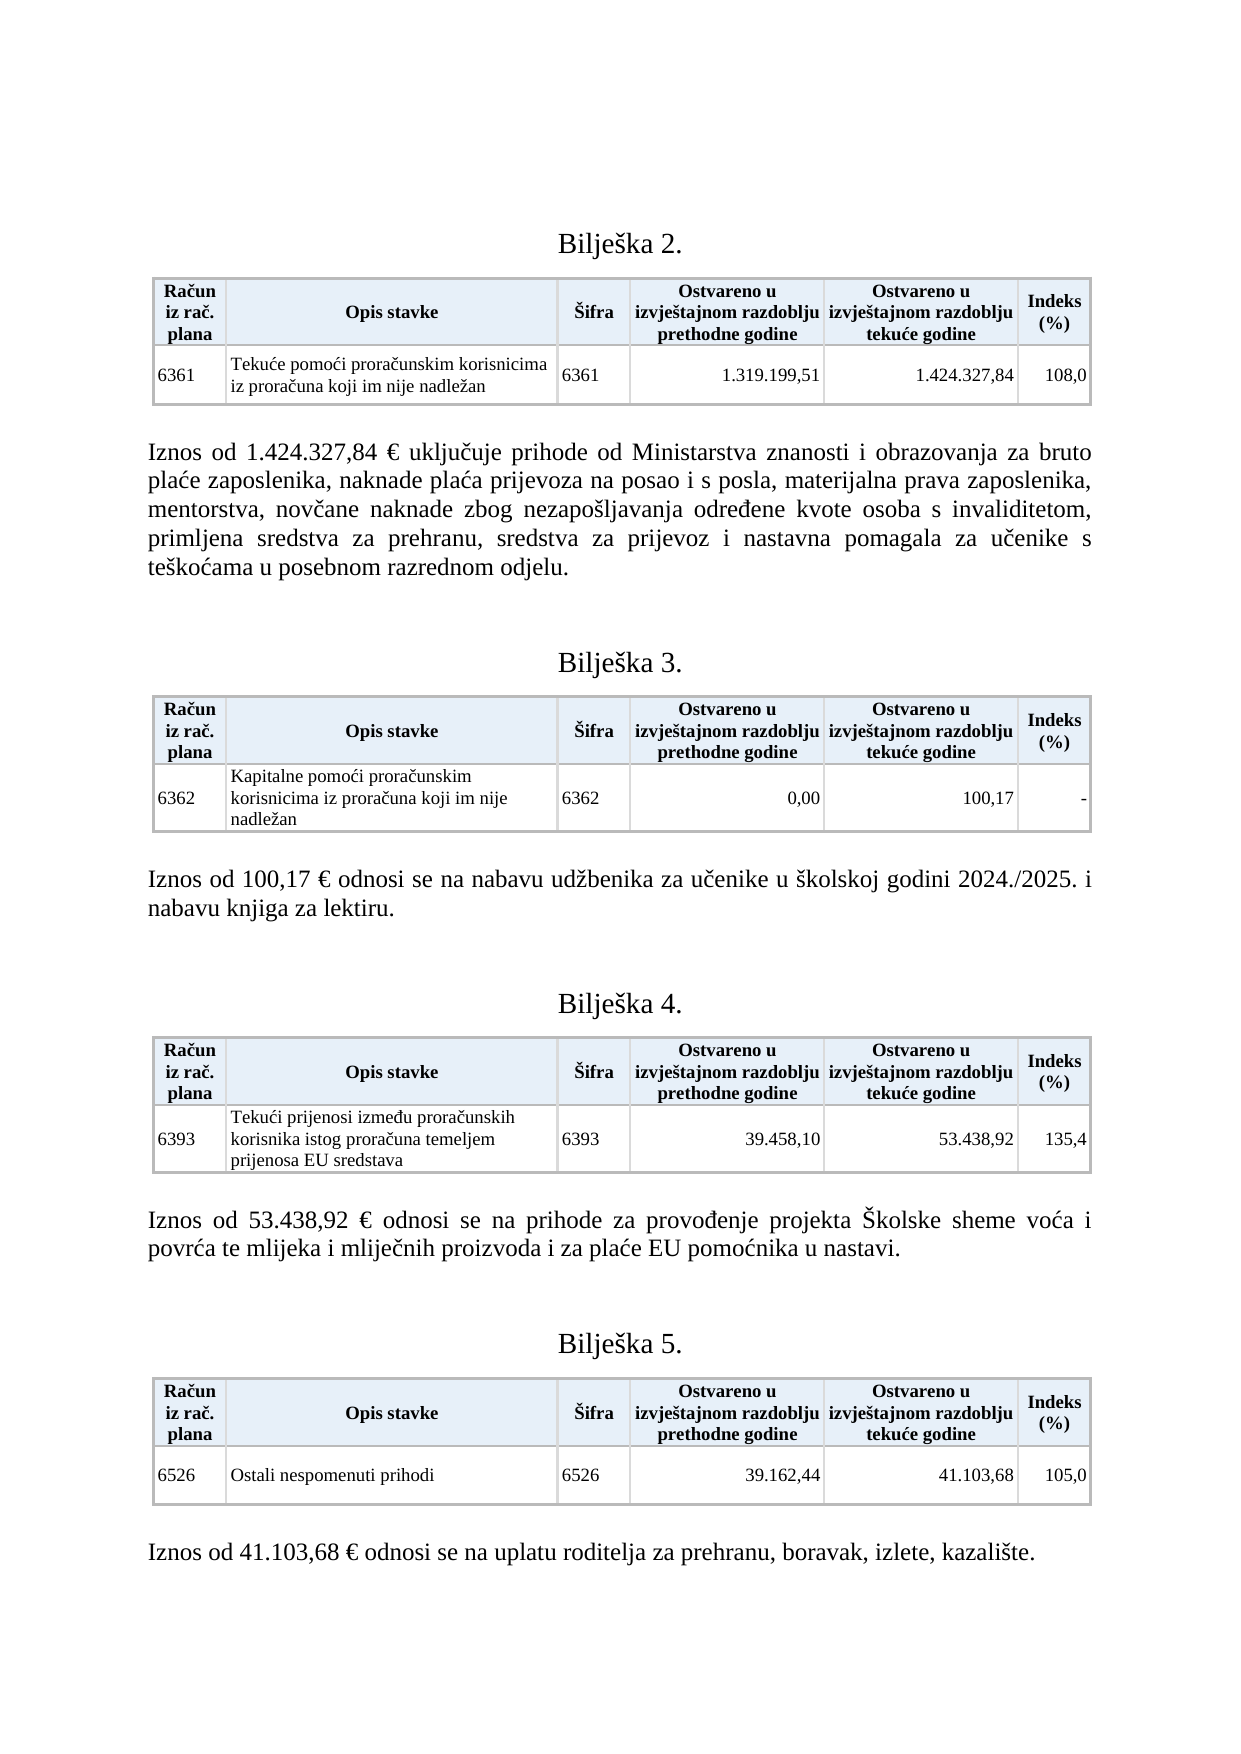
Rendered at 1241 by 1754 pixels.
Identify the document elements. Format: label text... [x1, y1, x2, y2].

table_header Indeks (%) [1019, 280, 1089, 344]
text Iznos od 53.438,92 € odnosi se na prihode za provođenje projekta Školske sheme voća i povrća te mlijeka i mliječnih proizvoda i za plaće EU pomoćnika u nastavi. [148, 1205, 1093, 1262]
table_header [825, 1380, 1017, 1445]
table_header Opis stavke [227, 1380, 556, 1445]
table_header Ostvareno u izvještajnom razdoblju tekuće godine [825, 1039, 1017, 1104]
table_header Opis stavke [227, 1039, 556, 1104]
table_header Šifra [559, 1380, 629, 1445]
table_header Ostvareno u izvještajnom razdoblju prethodne godine [631, 1039, 823, 1104]
table_cell Tekući prijenosi između proračunskih korisnika istog proračuna temeljem prijenosa EU sredstava [227, 1106, 556, 1171]
table_header Šifra [559, 280, 629, 344]
text Bilješka 2. [148, 226, 1093, 260]
table_header Indeks (%) [1019, 1380, 1089, 1445]
text Iznos od 100,17 € odnosi se na nabavu udžbenika za učenike u školskoj godini 2024./2025. i nabavu knjiga za lektiru. [148, 864, 1093, 921]
table_cell Kapitalne pomoći proračunskim korisnicima iz proračuna koji im nije nadležan [227, 765, 556, 830]
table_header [631, 1380, 823, 1445]
table_cell 41.103,68 [825, 1447, 1017, 1503]
text Bilješka 4. [148, 986, 1093, 1019]
table_header Opis stavke [227, 280, 556, 344]
table_cell 39.458,10 [631, 1106, 823, 1171]
table_header Šifra [559, 698, 629, 763]
table_cell 1.424.327,84 [825, 346, 1017, 403]
table_cell 135,4 [1019, 1106, 1089, 1171]
text Iznos od 41.103,68 € odnosi se na uplatu roditelja za prehranu, boravak, izlete, kazalište. [148, 1537, 1093, 1566]
text Iznos od 1.424.327,84 € uključuje prihode od Ministarstva znanosti i obrazovanja za bruto plaće zaposlenika, naknade plaća prijevoza na posao i s posla, materijalna prava zaposlenika, mentorstva, novčane naknade zbog nezapošljavanja određene kvote osoba s invaliditetom, primljena sredstva za prehranu, sredstva za prijevoz i nastavna pomagala za učenike s teškoćama u posebnom razrednom odjelu. [148, 437, 1093, 581]
table_header Ostvareno u izvještajnom razdoblju tekuće godine [825, 698, 1017, 763]
table_cell 39.162,44 [631, 1447, 823, 1503]
table_cell 105,0 [1019, 1447, 1089, 1503]
table_header Šifra [559, 1039, 629, 1104]
text Bilješka 5. [148, 1327, 1093, 1360]
table_cell 6361 [155, 346, 225, 403]
table_header Račun iz rač. plana [155, 280, 225, 344]
table_cell Ostali nespomenuti prihodi [227, 1447, 556, 1503]
table_cell 108,0 [1019, 346, 1089, 403]
table_header Račun iz rač. plana [155, 698, 225, 763]
table_cell 0,00 [631, 765, 823, 830]
table_cell 6393 [155, 1106, 225, 1171]
table_cell 6526 [559, 1447, 629, 1503]
table_cell 6393 [559, 1106, 629, 1171]
table_header Ostvareno u izvještajnom razdoblju prethodne godine [631, 698, 823, 763]
table_header Indeks (%) [1019, 698, 1089, 763]
table_cell 6362 [559, 765, 629, 830]
table_header Račun iz rač. plana [155, 1039, 225, 1104]
text Bilješka 3. [148, 645, 1093, 678]
table_header Račun iz rač. plana [155, 1380, 225, 1445]
table_header Opis stavke [227, 698, 556, 763]
table_cell Tekuće pomoći proračunskim korisnicima iz proračuna koji im nije nadležan [227, 346, 556, 403]
table_header Ostvareno u izvještajnom razdoblju tekuće godine [825, 280, 1017, 344]
table_cell 6362 [155, 765, 225, 830]
table_header Indeks (%) [1019, 1039, 1089, 1104]
table_cell 6526 [155, 1447, 225, 1503]
table_cell - [1019, 765, 1089, 830]
table_cell 53.438,92 [825, 1106, 1017, 1171]
table_header Ostvareno u izvještajnom razdoblju prethodne godine [631, 280, 823, 344]
table_cell 1.319.199,51 [631, 346, 823, 403]
table_cell 6361 [559, 346, 629, 403]
table_cell 100,17 [825, 765, 1017, 830]
